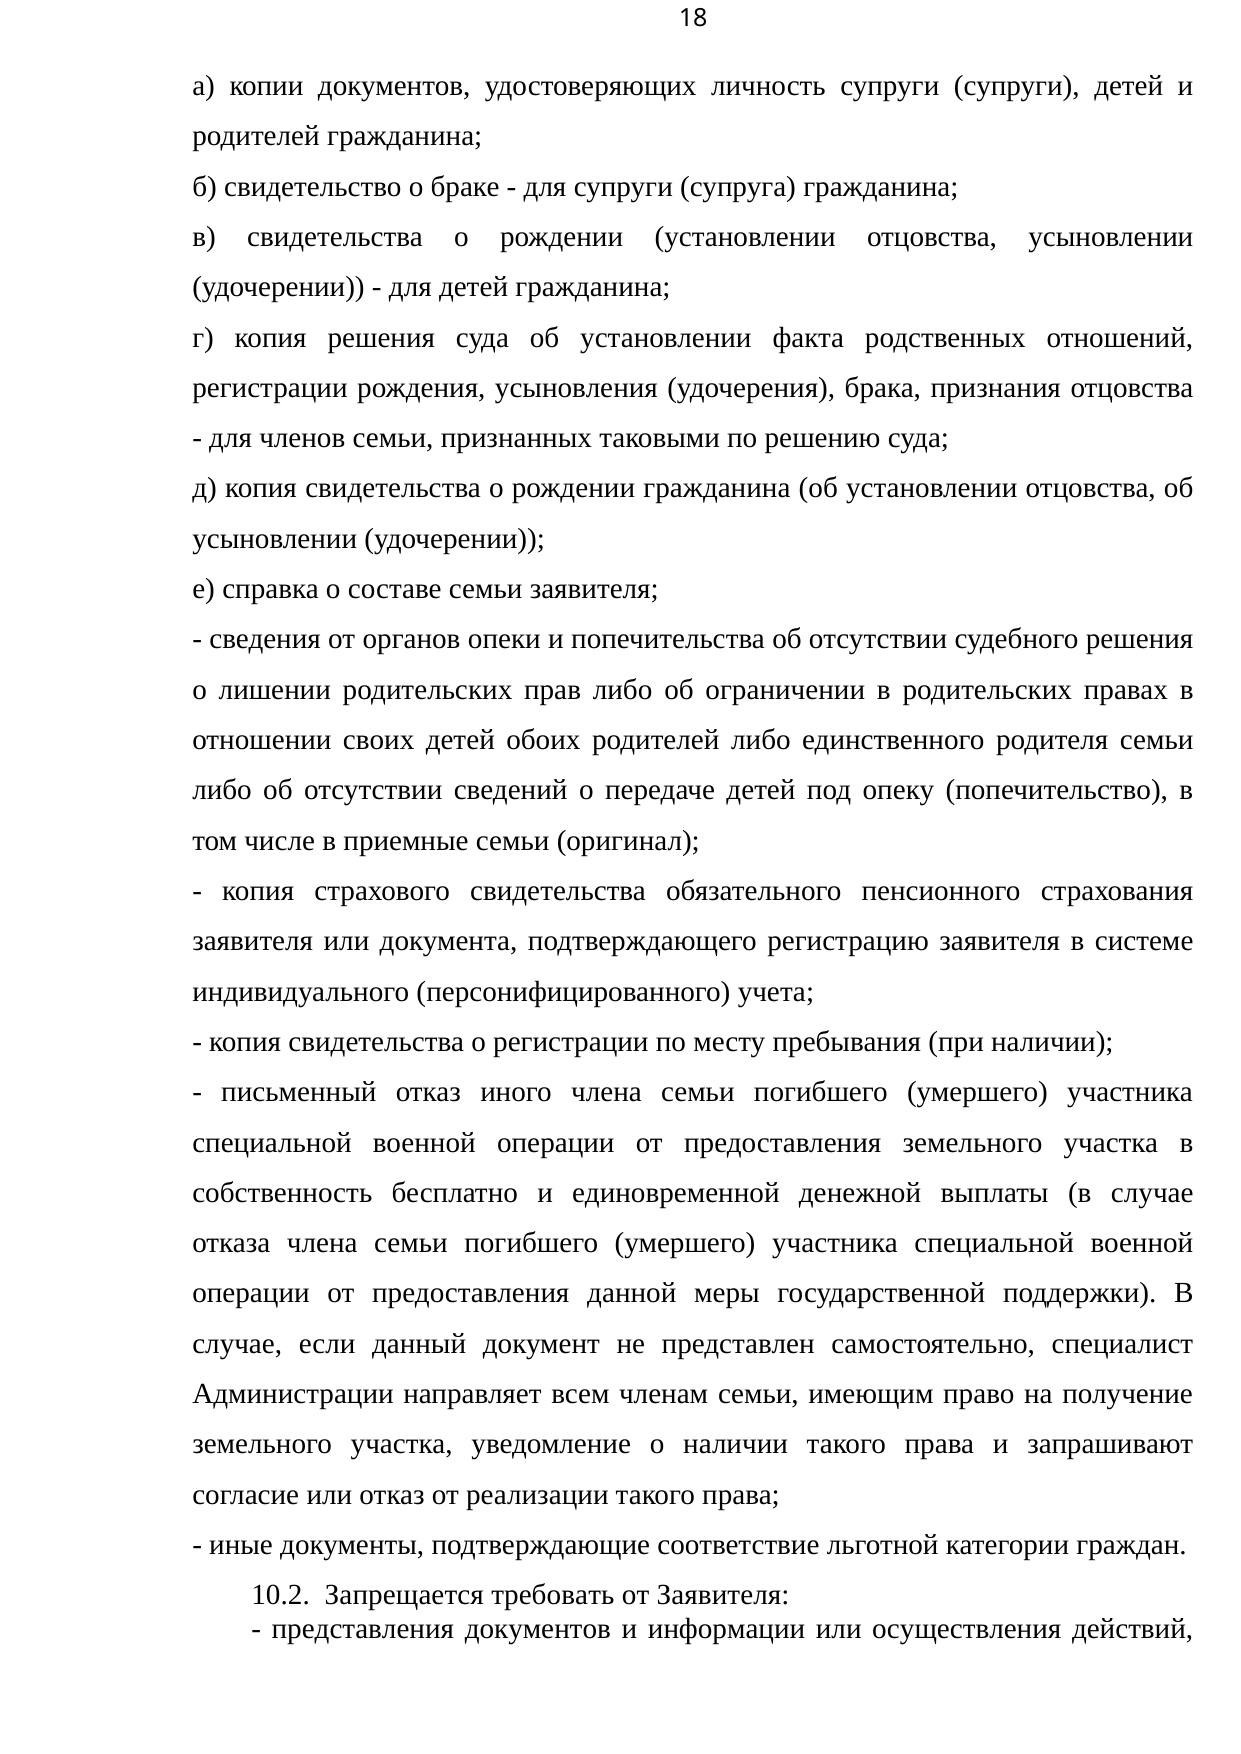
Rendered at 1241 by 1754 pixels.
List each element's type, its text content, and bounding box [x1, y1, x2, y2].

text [192, 1611, 1194, 1644]
text в) свидетельства о рождении (установлении отцовства, усыновлении (удочерении)) - для детей гражданина; [192, 219, 1194, 303]
text а) копии документов, удостоверяющих личность супруги (супруги), детей и родителей гражданина; [192, 68, 1194, 152]
text - письменный отказ иного члена семьи погибшего (умершего) участника специальной военной операции от предоставления земельного участка в собственность бесплатно и единовременной денежной выплаты (в случае отказа члена семьи погибшего (умершего) участника специальной военной операции от предоставления данной меры государственной поддержки). В случае, если данный документ не представлен самостоятельно, специалист Администрации направляет всем членам семьи, имеющим право на получение земельного участка, уведомление о наличии такого права и запрашивают согласие или отказ от реализации такого права; [192, 1074, 1194, 1510]
text - копия свидетельства о регистрации по месту пребывания (при наличии); [192, 1024, 1194, 1058]
text д) копия свидетельства о рождении гражданина (об установлении отцовства, об усыновлении (удочерении)); [192, 471, 1194, 554]
text г) копия решения суда об установлении факта родственных отношений, регистрации рождения, усыновления (удочерения), брака, признания отцовства - для членов семьи, признанных таковыми по решению суда; [192, 320, 1194, 454]
text - сведения от органов опеки и попечительства об отсутствии судебного решения о лишении родительских прав либо об ограничении в родительских правах в отношении своих детей обоих родителей либо единственного родителя семьи либо об отсутствии сведений о передаче детей под опеку (попечительство), в том числе в приемные семьи (оригинал); [192, 622, 1194, 856]
text 10.2. Запрещается требовать от Заявителя: [192, 1577, 1194, 1611]
text - иные документы, подтверждающие соответствие льготной категории граждан. [192, 1527, 1194, 1561]
text б) свидетельство о браке - для супруги (супруга) гражданина; [192, 169, 1194, 202]
text - копия страхового свидетельства обязательного пенсионного страхования заявителя или документа, подтверждающего регистрацию заявителя в системе индивидуального (персонифицированного) учета; [192, 873, 1194, 1007]
text е) справка о составе семьи заявителя; [192, 571, 1194, 605]
